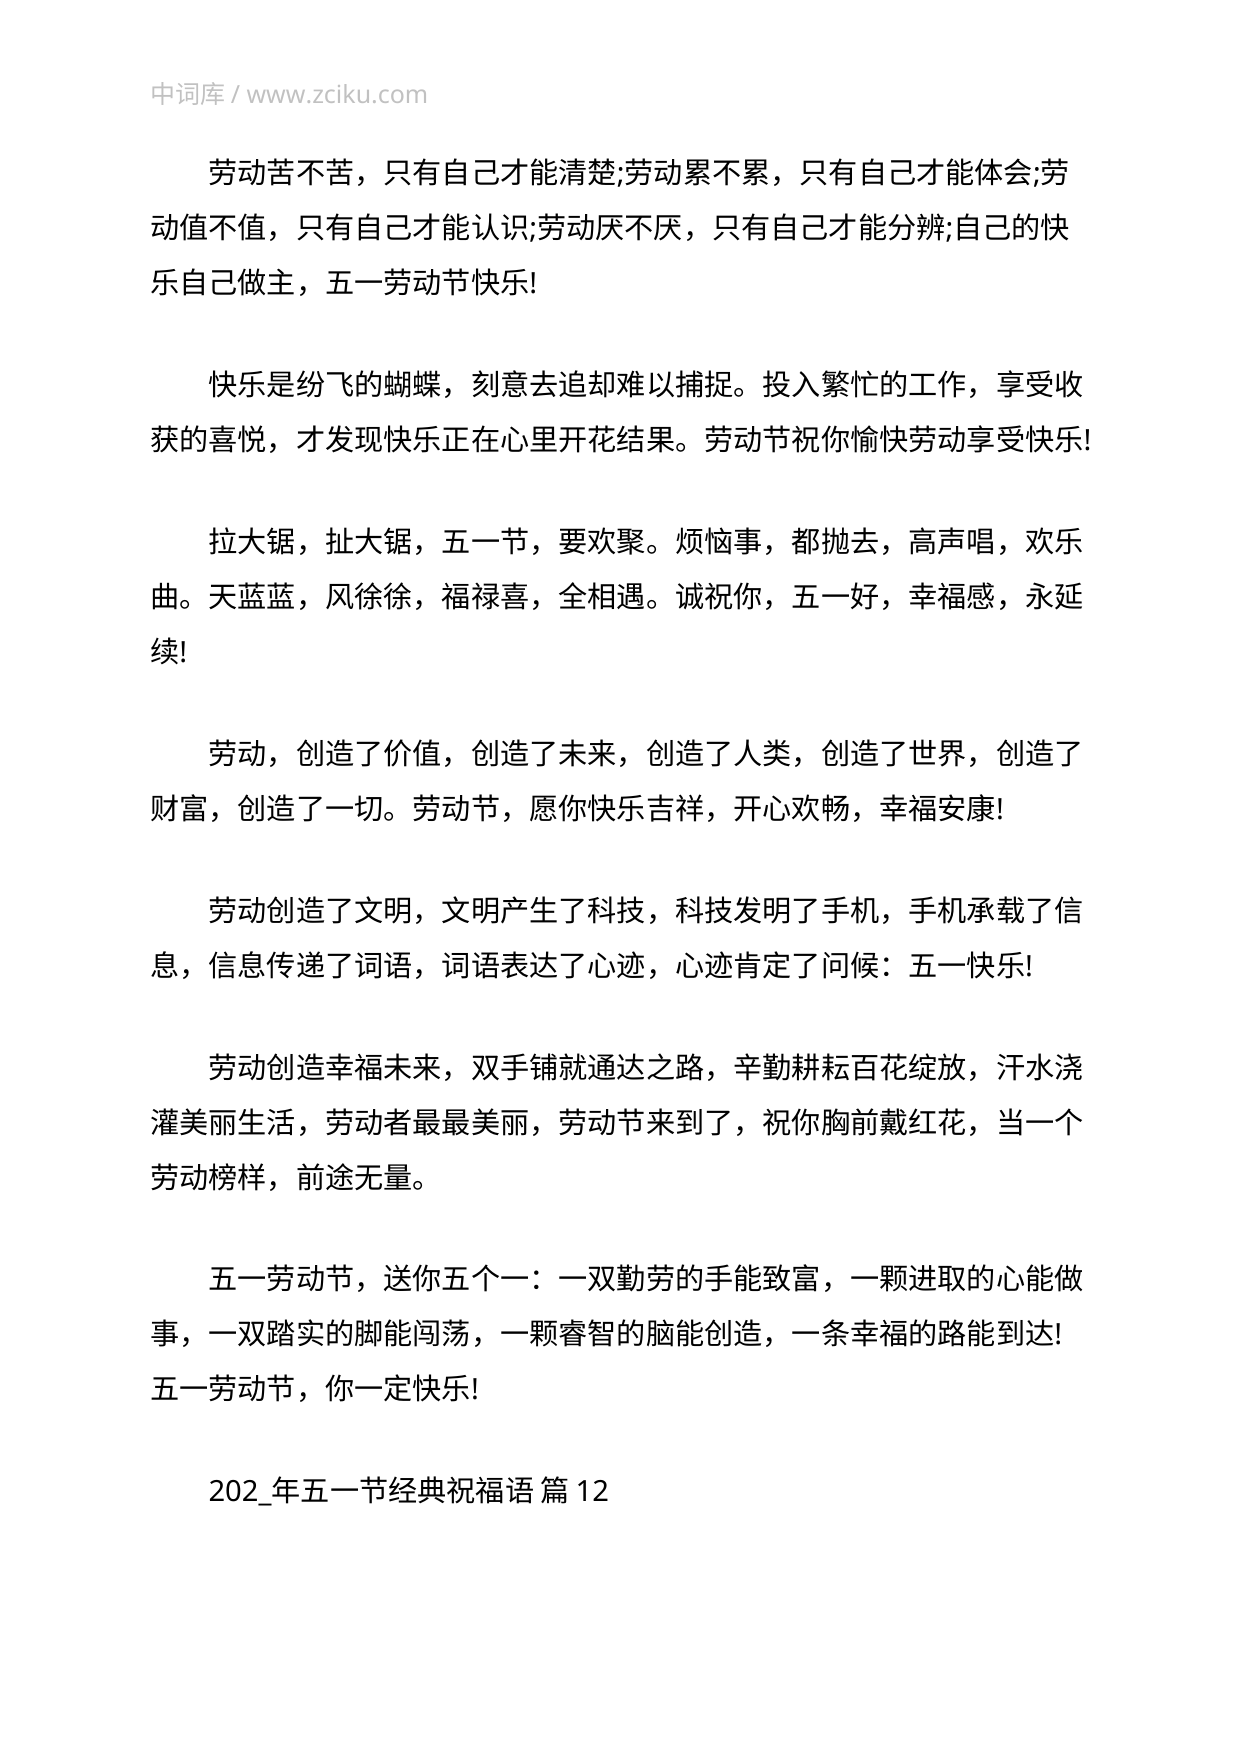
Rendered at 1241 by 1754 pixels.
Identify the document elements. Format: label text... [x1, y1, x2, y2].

text 劳动，创造了价值，创造了未来，创造了人类，创造了世界，创造了财富，创造了一切。劳动节，愿你快乐吉祥，开心欢畅，幸福安康! [150, 731, 1090, 828]
text 快乐是纷飞的蝴蝶，刻意去追却难以捕捉。投入繁忙的工作，享受收获的喜悦，才发现快乐正在心里开花结果。劳动节祝你愉快劳动享受快乐! [150, 362, 1090, 459]
text 五一劳动节，送你五个一：一双勤劳的手能致富，一颗进取的心能做事，一双踏实的脚能闯荡，一颗睿智的脑能创造，一条幸福的路能到达!五一劳动节，你一定快乐! [150, 1256, 1090, 1408]
text 202_年五一节经典祝福语 篇12 [150, 1468, 1090, 1510]
text 劳动创造了文明，文明产生了科技，科技发明了手机，手机承载了信息，信息传递了词语，词语表达了心迹，心迹肯定了问候：五一快乐! [150, 887, 1090, 985]
text 劳动创造幸福未来，双手铺就通达之路，辛勤耕耘百花绽放，汗水浇灌美丽生活，劳动者最最美丽，劳动节来到了，祝你胸前戴红花，当一个劳动榜样，前途无量。 [150, 1044, 1090, 1196]
text 拉大锯，扯大锯，五一节，要欢聚。烦恼事，都抛去，高声唱，欢乐曲。天蓝蓝，风徐徐，福禄喜，全相遇。诚祝你，五一好，幸福感，永延续! [150, 519, 1090, 671]
text 劳动苦不苦，只有自己才能清楚;劳动累不累，只有自己才能体会;劳动值不值，只有自己才能认识;劳动厌不厌，只有自己才能分辨;自己的快乐自己做主，五一劳动节快乐! [150, 150, 1090, 302]
